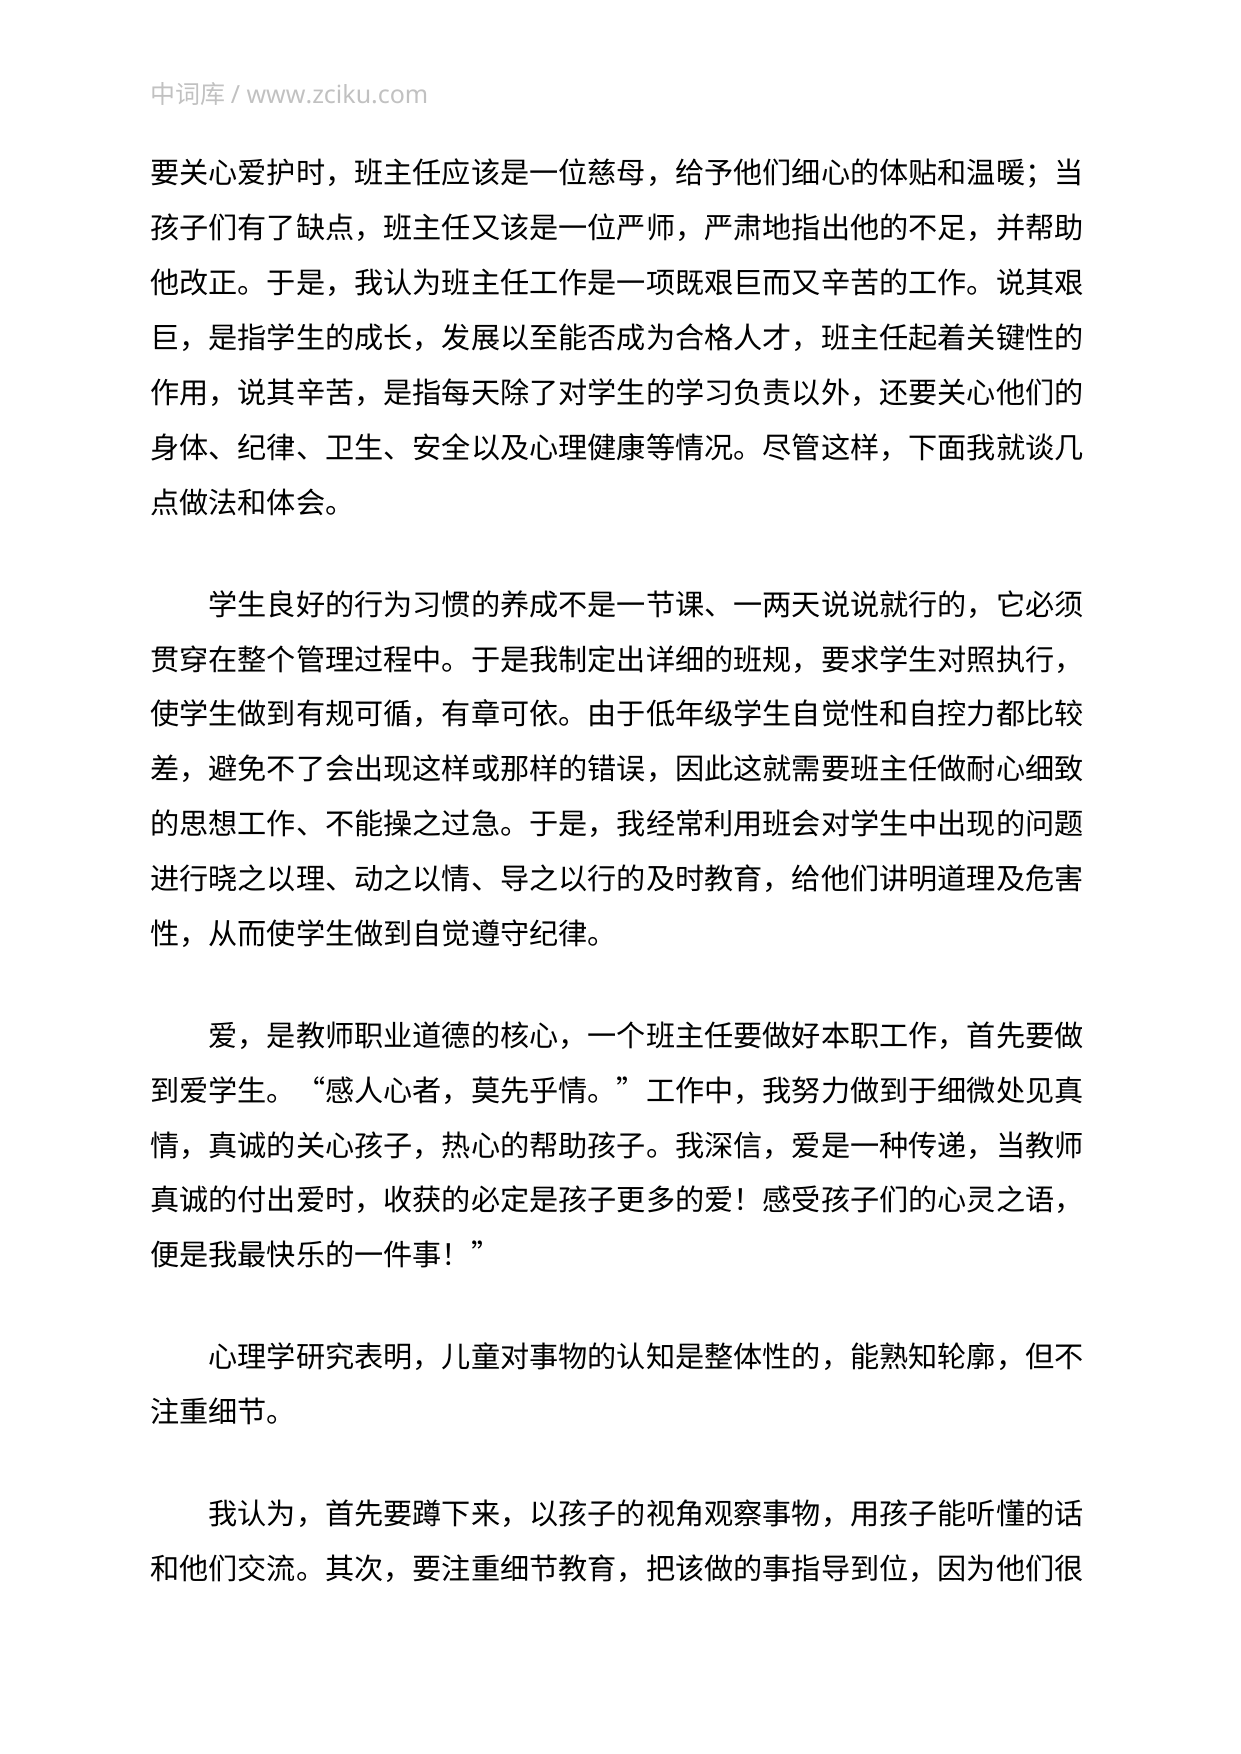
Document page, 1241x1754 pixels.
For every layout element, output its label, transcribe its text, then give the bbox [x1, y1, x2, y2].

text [150, 150, 1090, 522]
text 心理学研究表明，儿童对事物的认知是整体性的，能熟知轮廓，但不注重细节。 [150, 1334, 1090, 1431]
text 爱，是教师职业道德的核心，一个班主任要做好本职工作，首先要做到爱学生。“感人心者，莫先乎情。”工作中，我努力做到于细微处见真情，真诚的关心孩子，热心的帮助孩子。我深信，爱是一种传递，当教师真诚的付出爱时，收获的必定是孩子更多的爱！感受孩子们的心灵之语，便是我最快乐的一件事！” [150, 1012, 1090, 1274]
text 学生良好的行为习惯的养成不是一节课、一两天说说就行的，它必须贯穿在整个管理过程中。于是我制定出详细的班规，要求学生对照执行，使学生做到有规可循，有章可依。由于低年级学生自觉性和自控力都比较差，避免不了会出现这样或那样的错误，因此这就需要班主任做耐心细致的思想工作、不能操之过急。于是，我经常利用班会对学生中出现的问题进行晓之以理、动之以情、导之以行的及时教育，给他们讲明道理及危害性，从而使学生做到自觉遵守纪律。 [150, 581, 1090, 953]
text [150, 1490, 1090, 1587]
